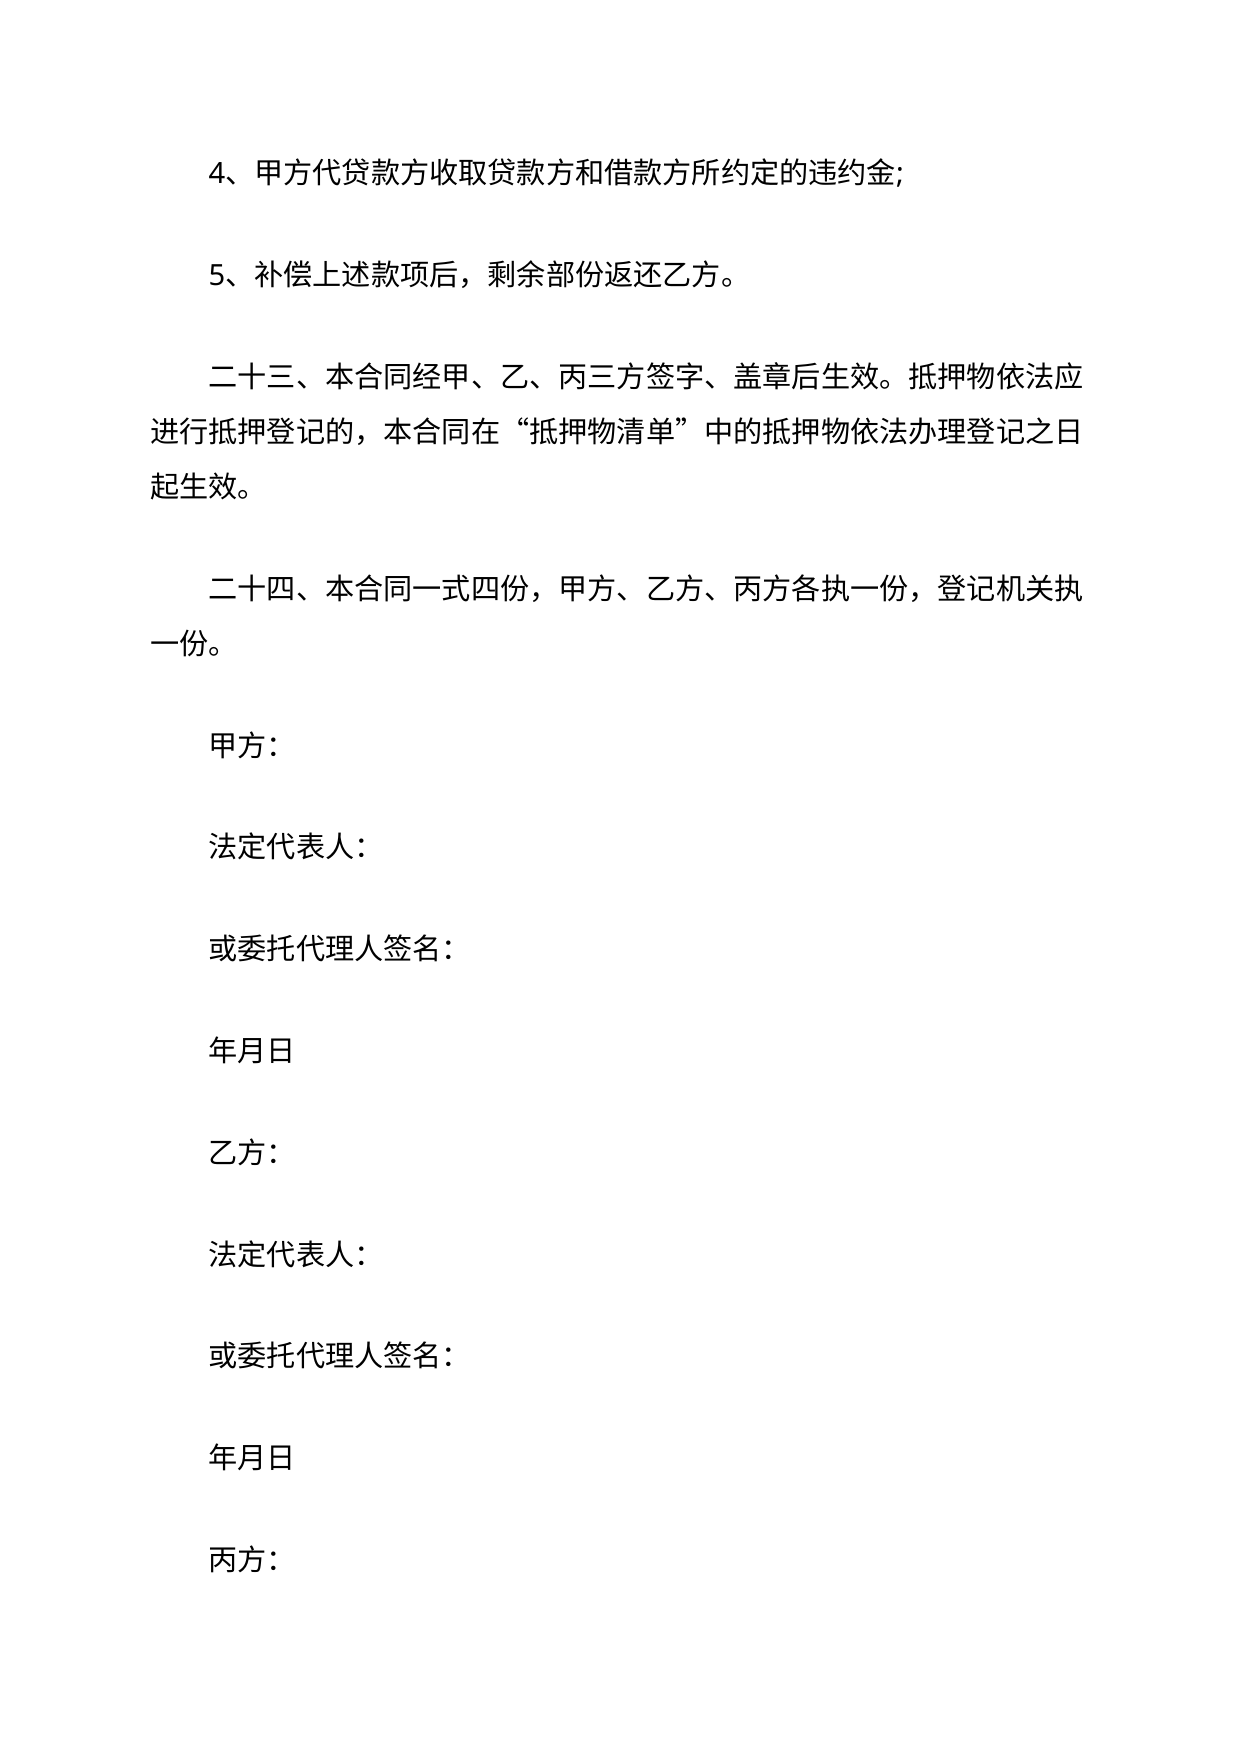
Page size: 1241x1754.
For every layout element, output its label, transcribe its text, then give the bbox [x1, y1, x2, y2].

text 丙方： [150, 1536, 1090, 1579]
text 或委托代理人签名： [150, 1333, 1090, 1375]
text 法定代表人： [150, 824, 1090, 866]
text 二十四、本合同一式四份，甲方、乙方、丙方各执一份，登记机关执一份。 [150, 566, 1090, 663]
text 年月日 [150, 1027, 1090, 1070]
text 二十三、本合同经甲、乙、丙三方签字、盖章后生效。抵押物依法应进行抵押登记的，本合同在“抵押物清单”中的抵押物依法办理登记之日起生效。 [150, 354, 1090, 506]
text 甲方： [150, 722, 1090, 764]
text 5、补偿上述款项后，剩余部份返还乙方。 [150, 252, 1090, 294]
text 乙方： [150, 1129, 1090, 1172]
text 4、甲方代贷款方收取贷款方和借款方所约定的违约金; [150, 150, 1090, 192]
text 法定代表人： [150, 1231, 1090, 1273]
text 年月日 [150, 1434, 1090, 1477]
text 或委托代理人签名： [150, 926, 1090, 968]
